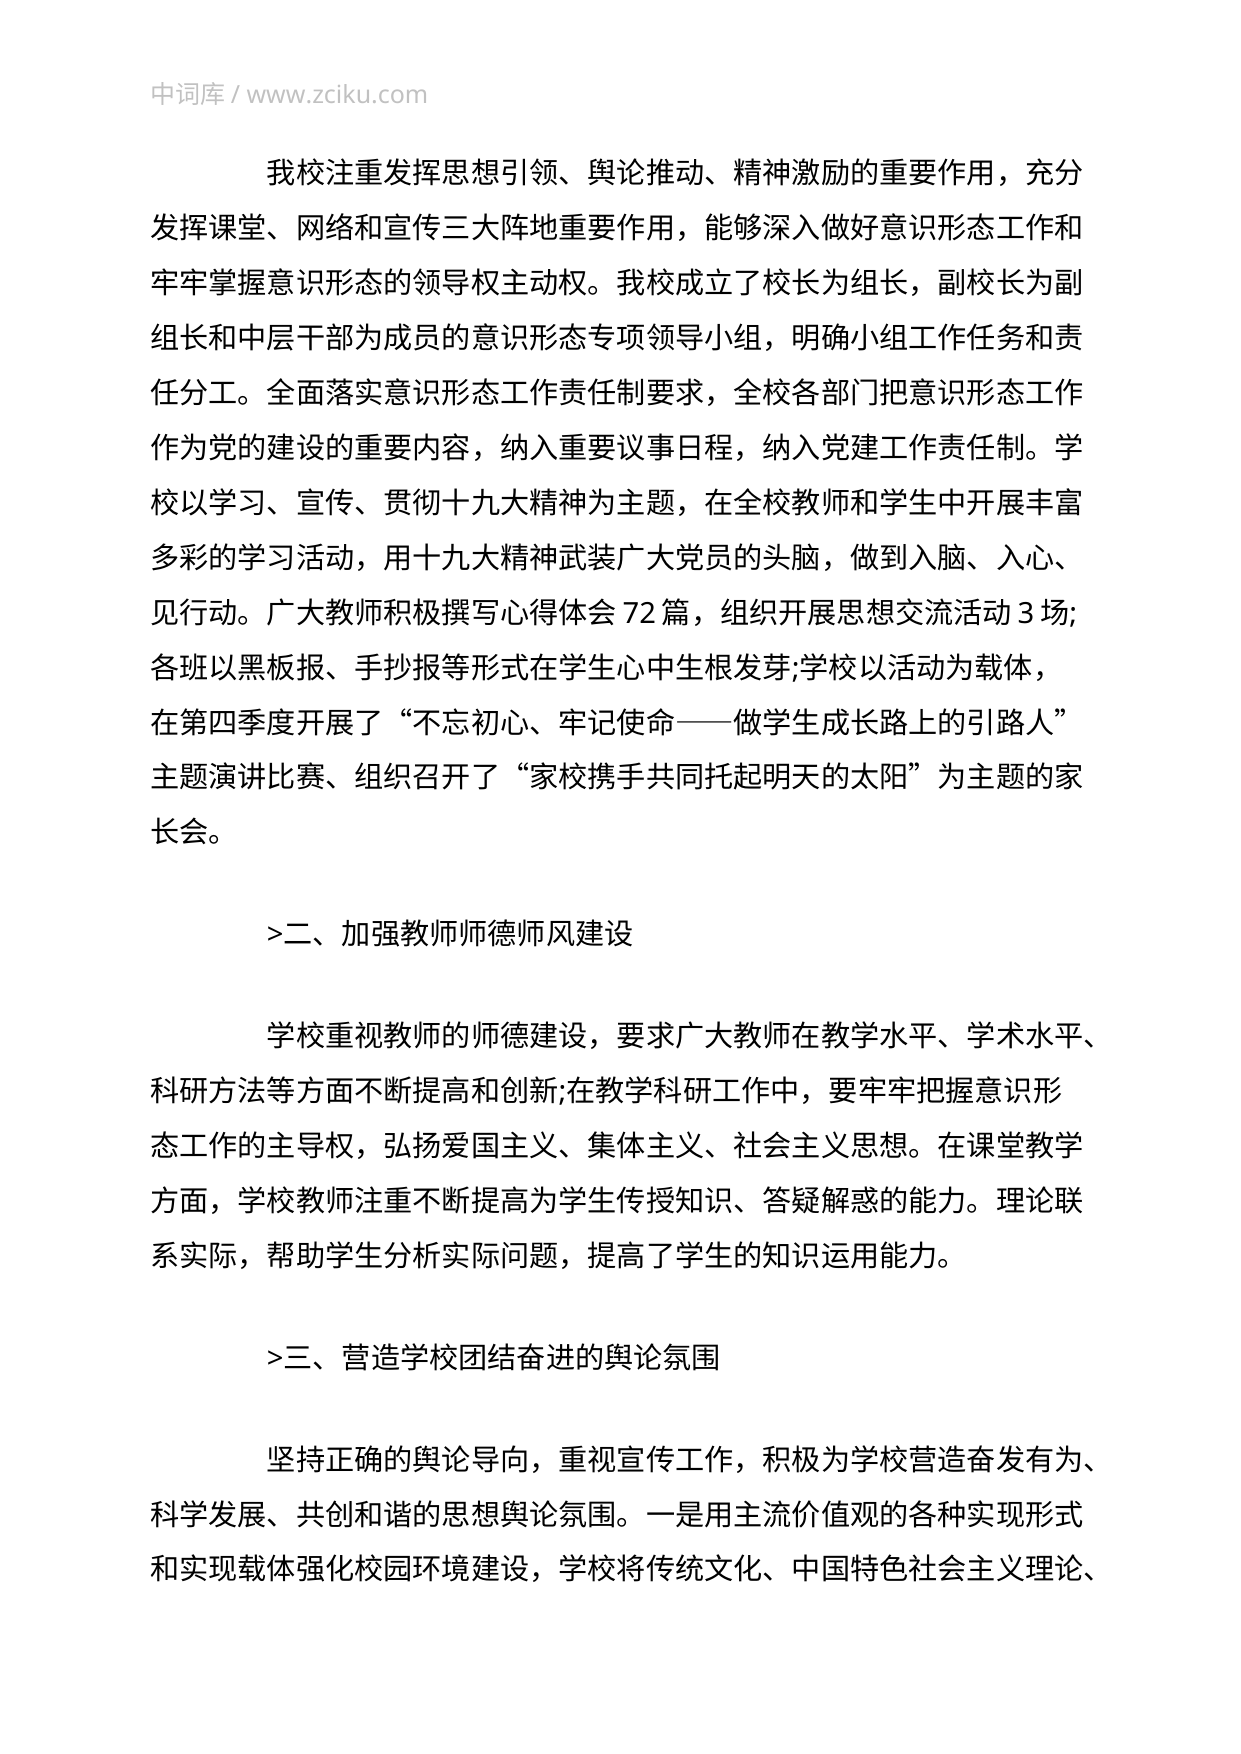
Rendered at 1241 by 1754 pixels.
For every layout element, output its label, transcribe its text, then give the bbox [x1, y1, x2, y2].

text >二、加强教师师德师风建设 [150, 911, 1090, 953]
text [150, 1436, 1090, 1588]
text 我校注重发挥思想引领、舆论推动、精神激励的重要作用，充分发挥课堂、网络和宣传三大阵地重要作用，能够深入做好意识形态工作和牢牢掌握意识形态的领导权主动权。我校成立了校长为组长，副校长为副组长和中层干部为成员的意识形态专项领导小组，明确小组工作任务和责任分工。全面落实意识形态工作责任制要求，全校各部门把意识形态工作作为党的建设的重要内容，纳入重要议事日程，纳入党建工作责任制。学校以学习、宣传、贯彻十九大精神为主题，在全校教师和学生中开展丰富多彩的学习活动，用十九大精神武装广大党员的头脑，做到入脑、入心、见行动。广大教师积极撰写心得体会72篇，组织开展思想交流活动3场;各班以黑板报、手抄报等形式在学生心中生根发芽;学校以活动为载体，在第四季度开展了“不忘初心、牢记使命——做学生成长路上的引路人”主题演讲比赛、组织召开了“家校携手共同托起明天的太阳”为主题的家长会。 [150, 150, 1090, 851]
text 学校重视教师的师德建设，要求广大教师在教学水平、学术水平、科研方法等方面不断提高和创新;在教学科研工作中，要牢牢把握意识形态工作的主导权，弘扬爱国主义、集体主义、社会主义思想。在课堂教学方面，学校教师注重不断提高为学生传授知识、答疑解惑的能力。理论联系实际，帮助学生分析实际问题，提高了学生的知识运用能力。 [150, 1013, 1090, 1275]
text >三、营造学校团结奋进的舆论氛围 [150, 1334, 1090, 1377]
